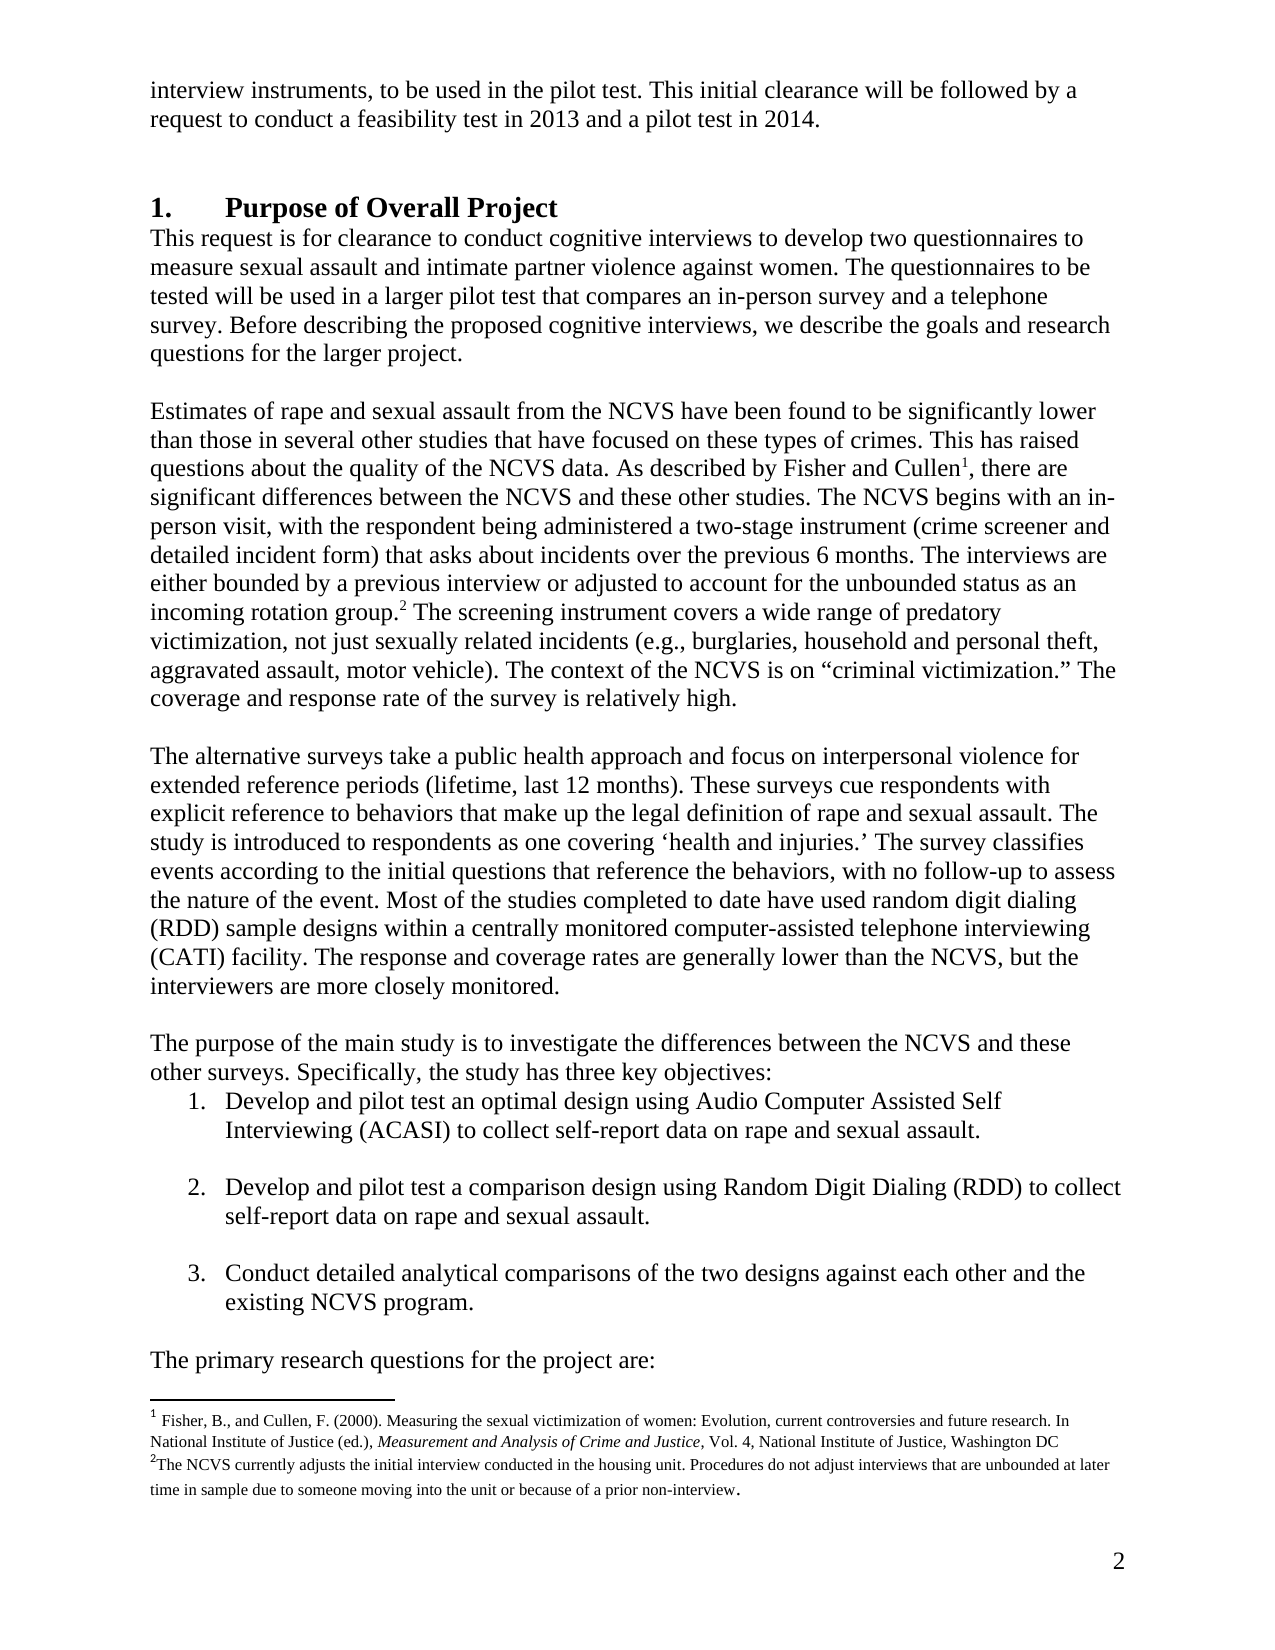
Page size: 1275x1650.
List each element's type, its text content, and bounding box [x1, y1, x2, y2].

text This request is for clearance to conduct cognitive interviews to develop two questionnaires to measure sexual assault and intimate partner violence against women. The questionnaires to be tested will be used in a larger pilot test that compares an in-person survey and a telephone survey. Before describing the proposed cognitive interviews, we describe the goals and research questions for the larger project. [150, 223, 1125, 367]
text 1. Purpose of Overall Project [150, 190, 1125, 223]
list Conduct detailed analytical comparisons of the two designs against each other and the existing NCVS program. [187, 1258, 1125, 1316]
text The purpose of the main study is to investigate the differences between the NCVS and these other surveys. Specifically, the study has three key objectives: [150, 1028, 1125, 1086]
text The primary research questions for the project are: [150, 1345, 1125, 1373]
text Estimates of rape and sexual assault from the NCVS have been found to be significantly lower than those in several other studies that have focused on these types of crimes. This has raised questions about the quality of the NCVS data. As described by Fisher and Cullen, there are significant differences between the NCVS and these other studies. The NCVS begins with an in-person visit, with the respondent being administered a two-stage instrument (crime screener and detailed incident form) that asks about incidents over the previous 6 months. The interviews are either bounded by a previous interview or adjusted to account for the unbounded status as an incoming rotation group. The screening instrument covers a wide range of predatory victimization, not just sexually related incidents (e.g., burglaries, household and personal theft, aggravated assault, motor vehicle). The context of the NCVS is on “criminal victimization.” The coverage and response rate of the survey is relatively high. [150, 396, 1125, 712]
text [150, 75, 1125, 132]
list Develop and pilot test an optimal design using Audio Computer Assisted Self Interviewing (ACASI) to collect self-report data on rape and sexual assault. [187, 1086, 1125, 1143]
list Develop and pilot test a comparison design using Random Digit Dialing (RDD) to collect self-report data on rape and sexual assault. [187, 1172, 1125, 1230]
text The alternative surveys take a public health approach and focus on interpersonal violence for extended reference periods (lifetime, last 12 months). These surveys cue respondents with explicit reference to behaviors that make up the legal definition of rape and sexual assault. The study is introduced to respondents as one covering ‘health and injuries.’ The survey classifies events according to the initial questions that reference the behaviors, with no follow-up to assess the nature of the event. Most of the studies completed to date have used random digit dialing (RDD) sample designs within a centrally monitored computer-assisted telephone interviewing (CATI) facility. The response and coverage rates are generally lower than the NCVS, but the interviewers are more closely monitored. [150, 741, 1125, 1000]
